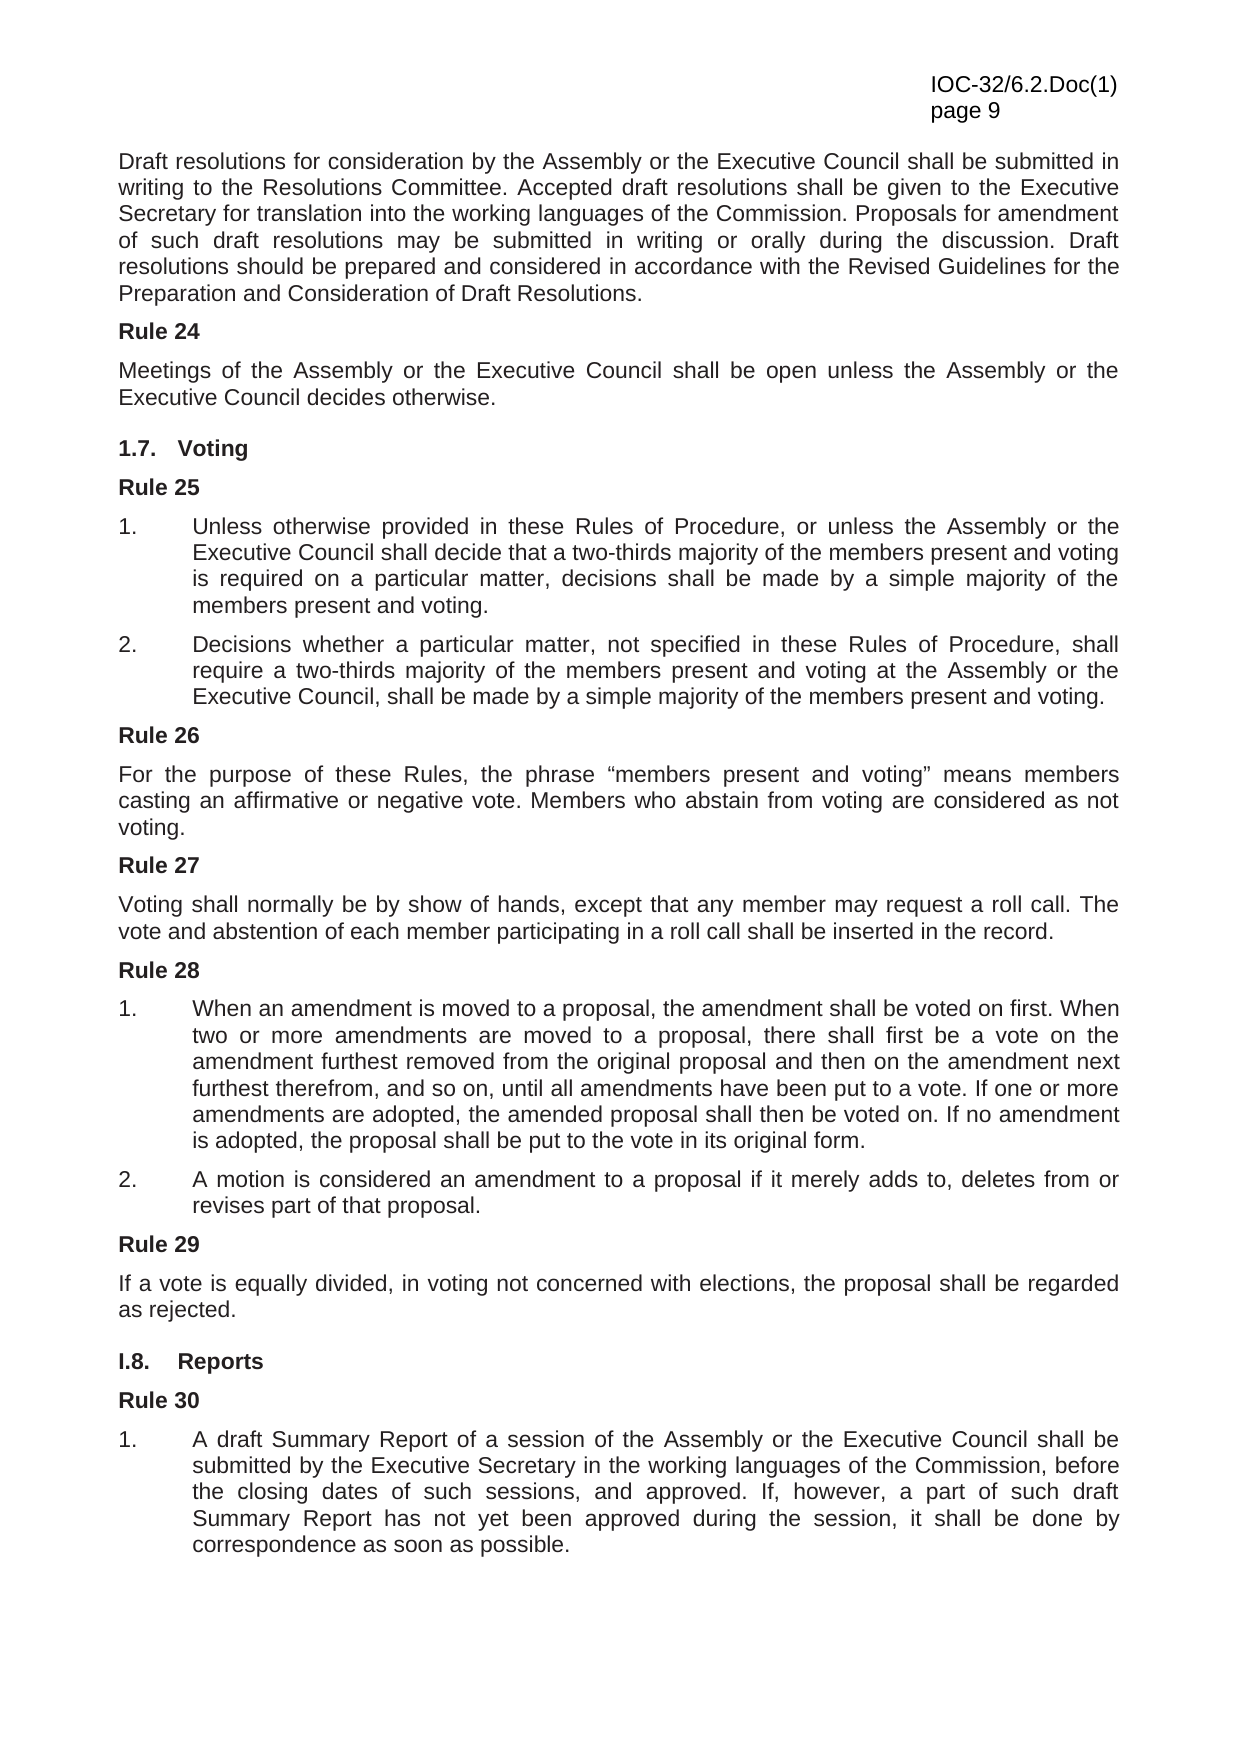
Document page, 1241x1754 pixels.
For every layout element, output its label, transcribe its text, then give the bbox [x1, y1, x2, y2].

text Meetings of the Assembly or the Executive Council shall be open unless the Assembly or the Executive Council decides otherwise. [118, 357, 1120, 410]
list A motion is considered an amendment to a proposal if it merely adds to, deletes from or revises part of that proposal. [118, 1166, 1120, 1219]
list A draft Summary Report of a session of the Assembly or the Executive Council shall be submitted by the Executive Secretary in the working languages of the Commission, before the closing dates of such sessions, and approved. If, however, a part of such draft Summary Report has not yet been approved during the session, it shall be done by correspondence as soon as possible. [118, 1426, 1120, 1557]
text Rule 26 [118, 722, 1120, 748]
text 1.7. Voting [118, 435, 1120, 461]
text For the purpose of these Rules, the phrase “members present and voting” means members casting an affirmative or negative vote. Members who abstain from voting are considered as not voting. [118, 761, 1120, 840]
list Decisions whether a particular matter, not specified in these Rules of Procedure, shall require a two-thirds majority of the members present and voting at the Assembly or the Executive Council, shall be made by a simple majority of the members present and voting. [118, 631, 1120, 709]
text I.8. Reports [118, 1348, 1120, 1374]
text Voting shall normally be by show of hands, except that any member may request a roll call. The vote and abstention of each member participating in a roll call shall be inserted in the record. [118, 891, 1120, 944]
text Draft resolutions for consideration by the Assembly or the Executive Council shall be submitted in writing to the Resolutions Committee. Accepted draft resolutions shall be given to the Executive Secretary for translation into the working languages of the Commission. Proposals for amendment of such draft resolutions may be submitted in writing or orally during the discussion. Draft resolutions should be prepared and considered in accordance with the Revised Guidelines for the Preparation and Consideration of Draft Resolutions. [118, 148, 1120, 306]
text Rule 30 [118, 1387, 1120, 1413]
text If a vote is equally divided, in voting not concerned with elections, the proposal shall be regarded as rejected. [118, 1270, 1120, 1323]
list When an amendment is moved to a proposal, the amendment shall be voted on first. When two or more amendments are moved to a proposal, there shall first be a vote on the amendment furthest removed from the original proposal and then on the amendment next furthest therefrom, and so on, until all amendments have been put to a vote. If one or more amendments are adopted, the amended proposal shall then be voted on. If no amendment is adopted, the proposal shall be put to the vote in its original form. [118, 995, 1120, 1153]
text Rule 28 [118, 957, 1120, 983]
text Rule 27 [118, 852, 1120, 879]
text Rule 25 [118, 474, 1120, 500]
text Rule 24 [118, 318, 1120, 345]
list Unless otherwise provided in these Rules of Procedure, or unless the Assembly or the Executive Council shall decide that a two-thirds majority of the members present and voting is required on a particular matter, decisions shall be made by a simple majority of the members present and voting. [118, 513, 1120, 618]
text Rule 29 [118, 1231, 1120, 1258]
